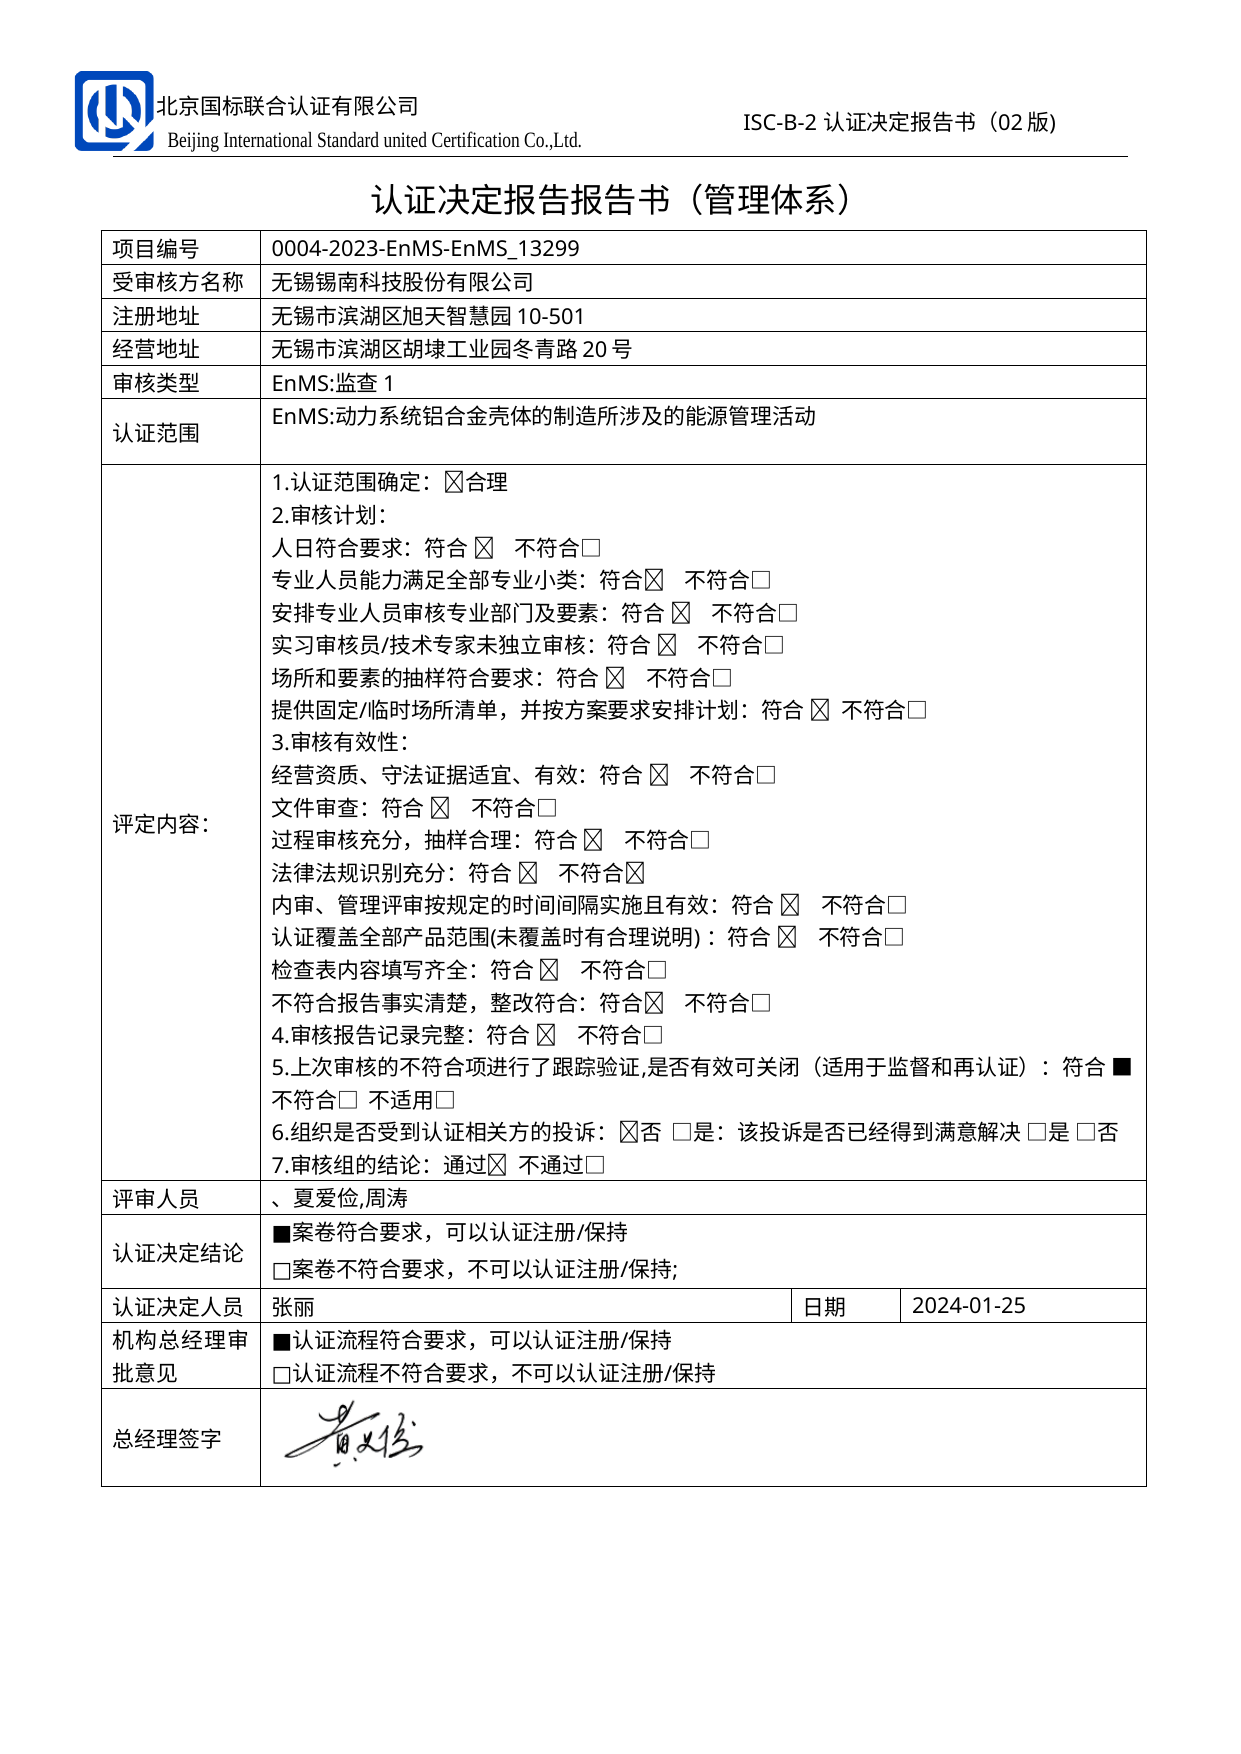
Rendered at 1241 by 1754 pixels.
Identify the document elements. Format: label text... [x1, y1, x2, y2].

table_cell 、夏爱俭,周涛 [261, 1181, 1146, 1214]
table_header 项目编号 [102, 231, 260, 264]
table_cell 无锡锡南科技股份有限公司 [261, 265, 1146, 297]
table_cell ■认证流程符合要求，可以认证注册/保持 □认证流程不符合要求，不可以认证注册/保持 [261, 1323, 1146, 1388]
table_cell 注册地址 [102, 299, 260, 331]
table_cell 无锡市滨湖区旭天智慧园10-501 [261, 299, 1146, 331]
table_cell 张丽 [261, 1289, 791, 1322]
table_cell 评定内容： [102, 465, 260, 1180]
table_cell 无锡市滨湖区胡埭工业园冬青路20号 [261, 332, 1146, 364]
table_header 0004-2023-EnMS-EnMS_13299 [261, 231, 1146, 264]
table_cell 日期 [792, 1289, 900, 1322]
table_cell 2024-01-25 [901, 1289, 1146, 1322]
table_cell 认证决定人员 [102, 1289, 260, 1322]
table_cell 机构总经理审批意见 [102, 1323, 260, 1388]
table_cell 经营地址 [102, 332, 260, 364]
table_cell ■案卷符合要求，可以认证注册/保持 □案卷不符合要求，不可以认证注册/保持; [261, 1215, 1146, 1288]
picture [271, 1388, 441, 1478]
table_cell [261, 1389, 1146, 1486]
table_cell 认证范围 [102, 399, 260, 464]
table_cell 1.认证范围确定：合理 2.审核计划： 人日符合要求：符合 不符合□ 专业人员能力满足全部专业小类：符合 不符合□ 安排专业人员审核专业部门及要素：符合 不符合□ 实习审核员/技术专家未独立审核：符合 不符合□ 场所和要素的抽样符合要求：符合 不符合□ 提供固定/临时场所清单，并按方案要求安排计划：符合 不符合□ 3.审核有效性： 经营资质、守法证据适宜、有效：符合 不符合□ 文件审查：符合 不符合□ 过程审核充分，抽样合理：符合 不符合□ 法律法规识别充分：符合 不符合 内审、管理评审按规定的时间间隔实施且有效：符合 不符合□ 认证覆盖全部产品范围(未覆盖时有合理说明) ：符合 不符合□ 检查表内容填写齐全：符合 不符合□ 不符合报告事实清楚，整改符合：符合 不符合□ 4.审核报告记录完整：符合 不符合□ 5.上次审核的不符合项进行了跟踪验证,是否有效可关闭（适用于监督和再认证）：符合 ■ 不符合□ 不适用□ 6.组织是否受到认证相关方的投诉：否 □是：该投诉是否已经得到满意解决 □是 □否 7.审核组的结论：通过 不通过□ [261, 465, 1146, 1180]
table_cell 受审核方名称 [102, 265, 260, 297]
table_cell 总经理签字 [102, 1389, 260, 1486]
table_cell EnMS:动力系统铝合金壳体的制造所涉及的能源管理活动 [261, 399, 1146, 464]
picture [74, 71, 154, 151]
table_cell EnMS:监查1 [261, 366, 1146, 398]
text 认证决定报告报告书（管理体系） [112, 165, 1128, 230]
table_cell 认证决定结论 [102, 1215, 260, 1288]
table_cell 审核类型 [102, 366, 260, 398]
table_cell 评审人员 [102, 1181, 260, 1214]
